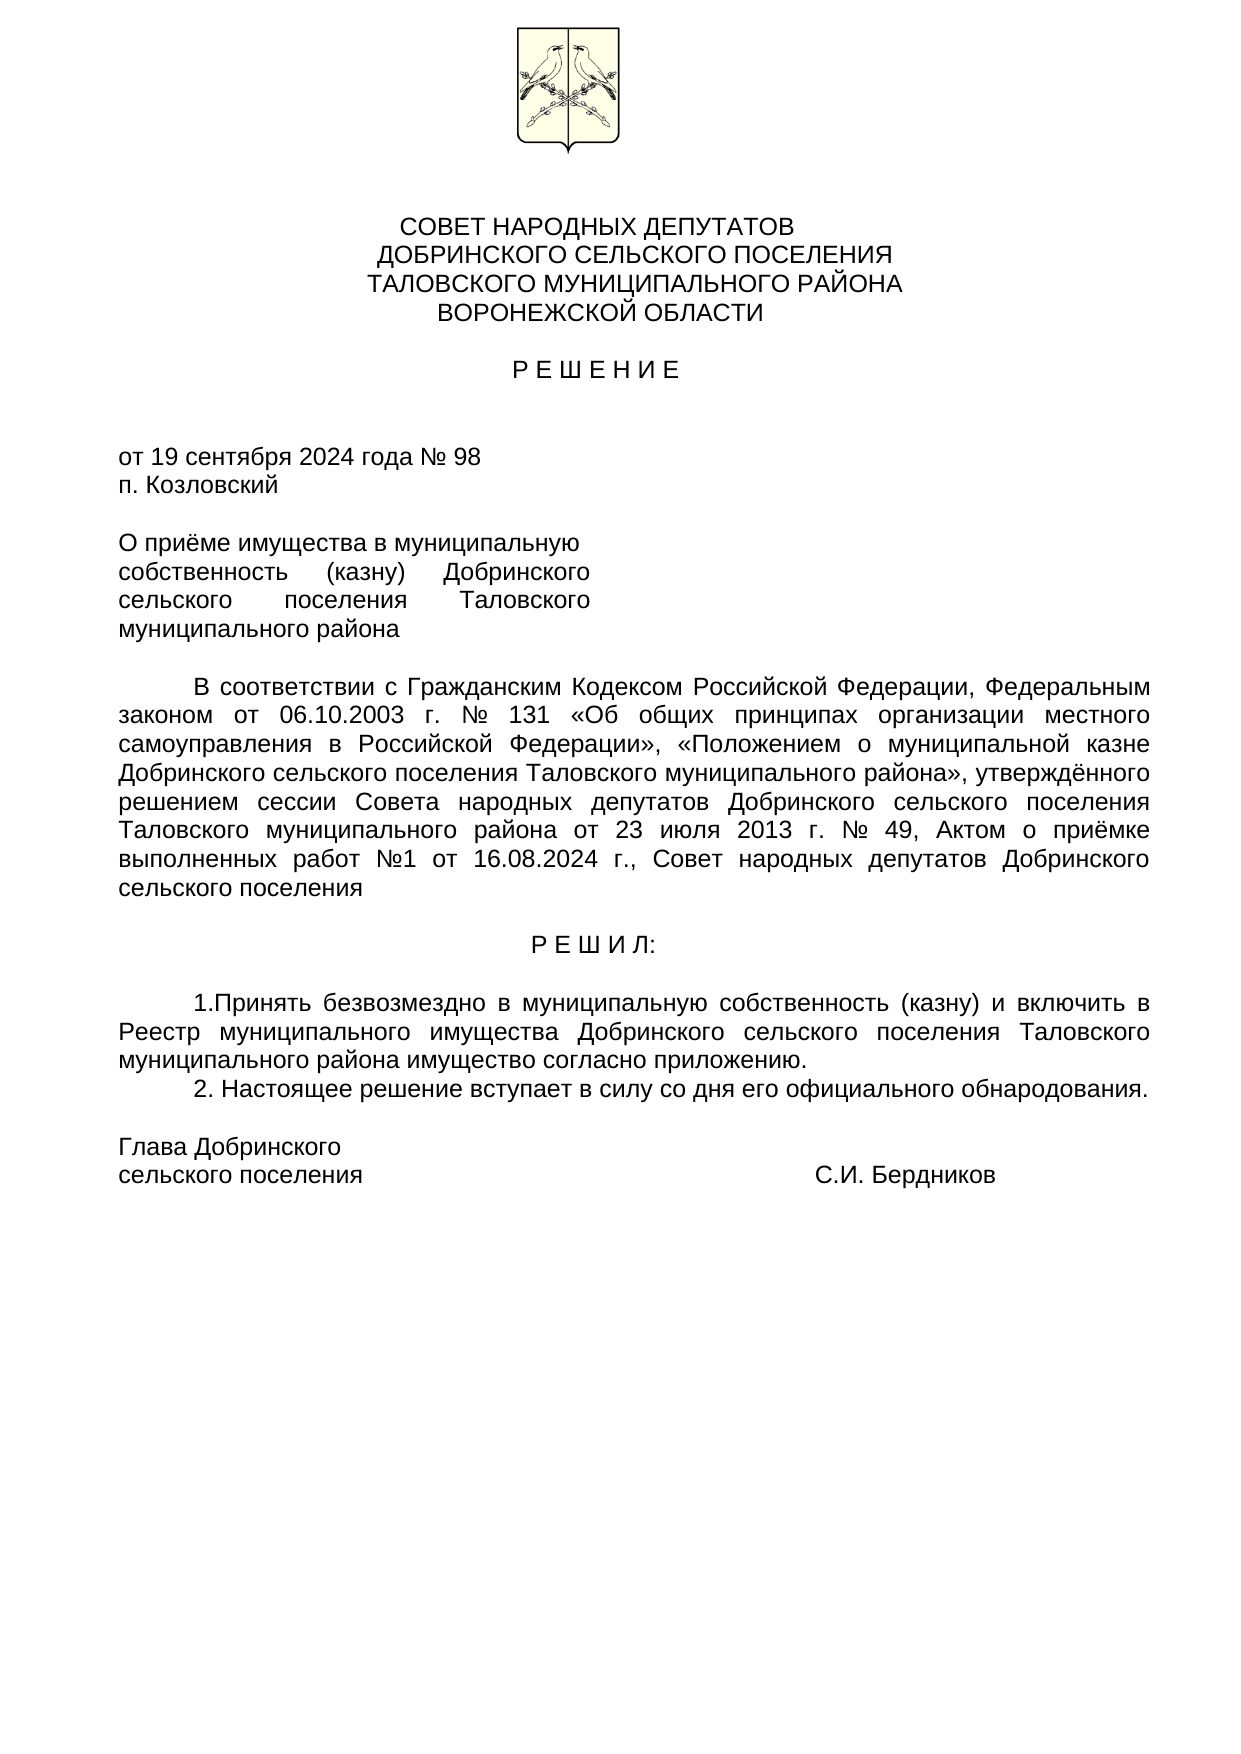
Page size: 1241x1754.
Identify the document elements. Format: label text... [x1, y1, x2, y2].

text 2. Настоящее решение вступает в силу со дня его официального обнародования. [118, 1074, 1152, 1103]
text Глава Добринского [118, 1132, 1152, 1160]
text Р Е Ш И Л: [118, 930, 1152, 959]
text 1.Принять безвозмездно в муниципальную собственность (казну) и включить в Реестр муниципального имущества Добринского сельского поселения Таловского муниципального района имущество согласно приложению. [118, 988, 1152, 1074]
text ДОБРИНСКОГО СЕЛЬСКОГО ПОСЕЛЕНИЯ [118, 240, 1152, 269]
text ТАЛОВСКОГО МУНИЦИПАЛЬНОГО РАЙОНА [118, 269, 1152, 298]
text Р Е Ш Е Н И Е [118, 355, 1152, 384]
text СОВЕТ НАРОДНЫХ ДЕПУТАТОВ [118, 212, 1152, 240]
text В соответствии с Гражданским Кодексом Российской Федерации, Федеральным законом от 06.10.2003 г. № 131 «Об общих принципах организации местного самоуправления в Российской Федерации», «Положением о муниципальной казне Добринского сельского поселения Таловского муниципального района», утверждённого решением сессии Совета народных депутатов Добринского сельского поселения Таловского муниципального района от 23 июля . № 49, Актом о приёмке выполненных работ №1 от 16.08.2024 г., Совет народных депутатов Добринского сельского поселения [118, 672, 1152, 902]
text собственность (казну) Добринского сельского поселения Таловского муниципального района [118, 557, 591, 643]
text сельского поселения С.И. Бердников [118, 1160, 1152, 1189]
text ВОРОНЕЖСКОЙ ОБЛАСТИ [118, 298, 1152, 327]
text от 19 сентября 2024 года № 98 [118, 442, 1152, 470]
text п. Козловский [118, 470, 1152, 499]
text О приёме имущества в муниципальную [118, 528, 591, 557]
